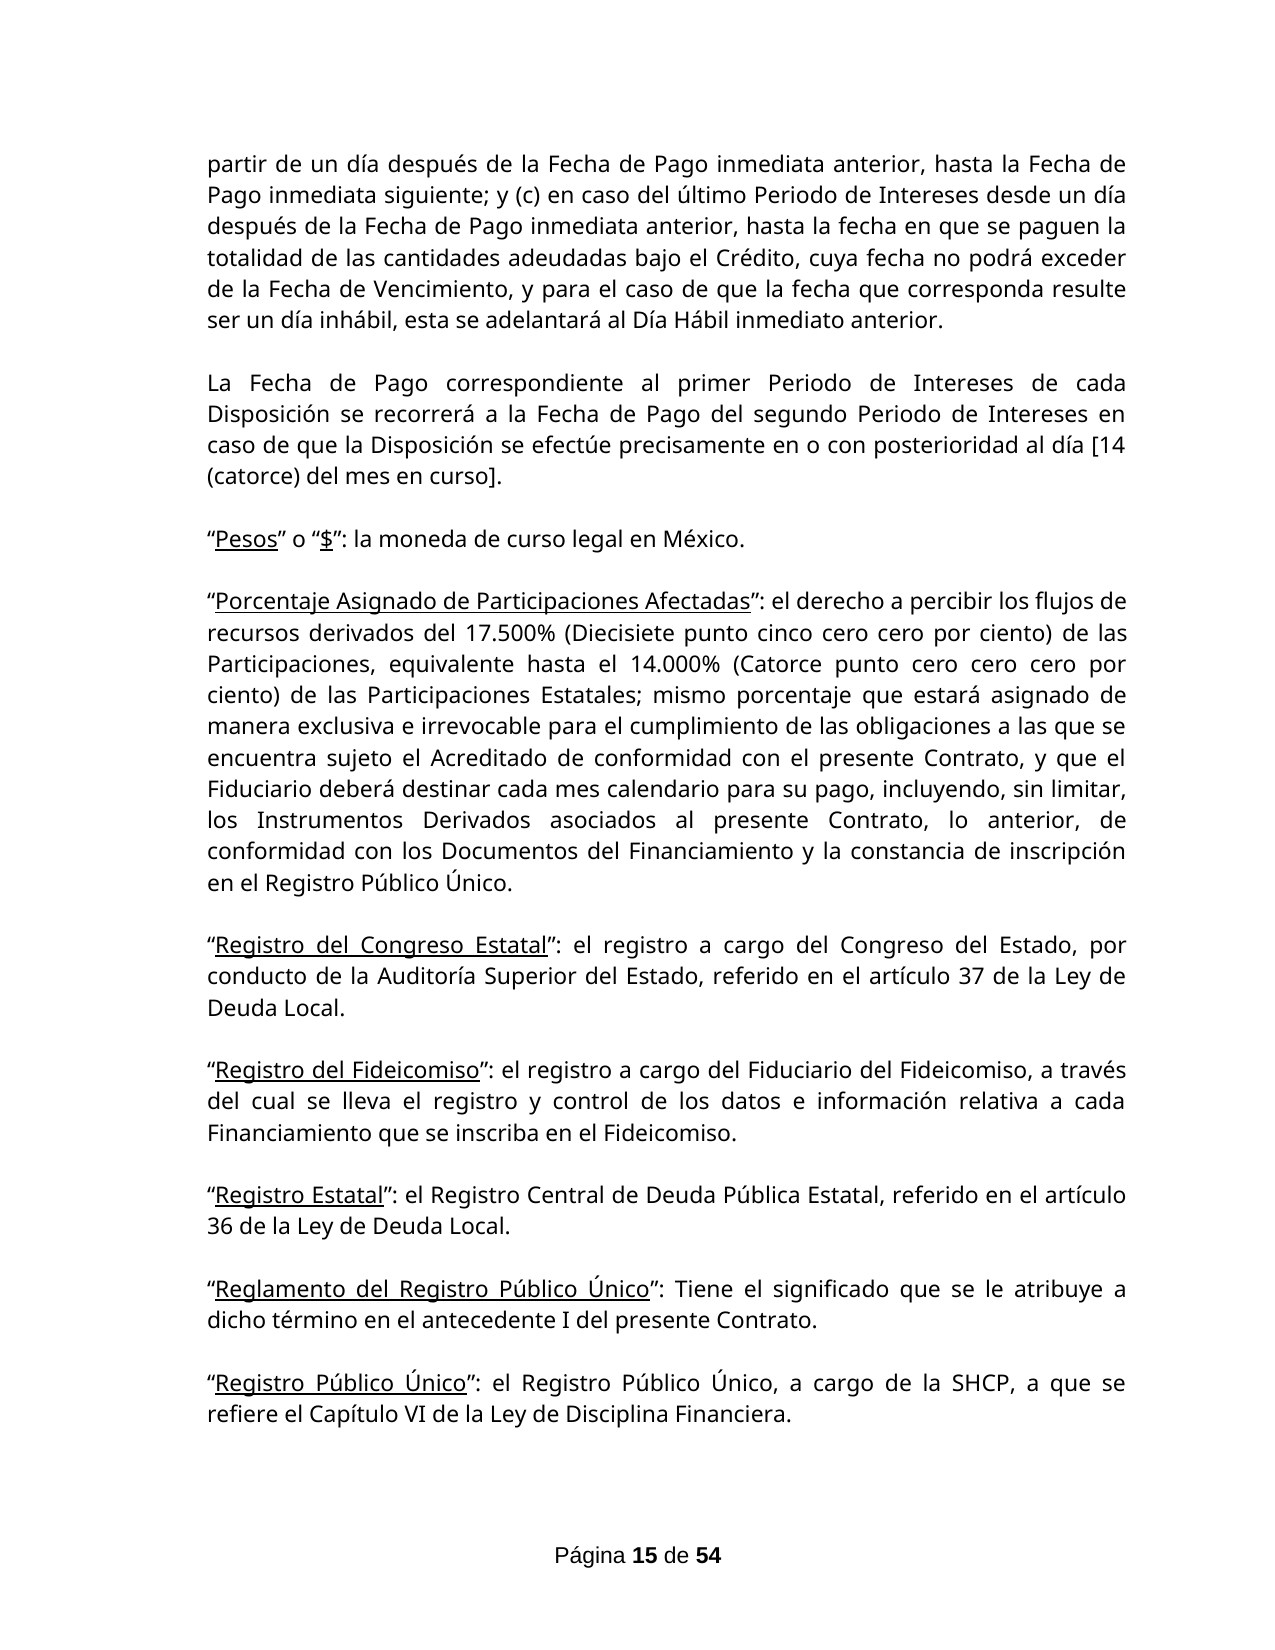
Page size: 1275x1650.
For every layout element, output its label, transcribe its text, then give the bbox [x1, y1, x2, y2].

text “Porcentaje Asignado de Participaciones Afectadas”: el derecho a percibir los flujos de recursos derivados del 17.500% (Diecisiete punto cinco cero cero por ciento) de las Participaciones, equivalente hasta el 14.000% (Catorce punto cero cero cero por ciento) de las Participaciones Estatales; mismo porcentaje que estará asignado de manera exclusiva e irrevocable para el cumplimiento de las obligaciones a las que se encuentra sujeto el Acreditado de conformidad con el presente Contrato, y que el Fiduciario deberá destinar cada mes calendario para su pago, incluyendo, sin limitar, los Instrumentos Derivados asociados al presente Contrato, lo anterior, de conformidad con los Documentos del Financiamiento y la constancia de inscripción en el Registro Público Único. [207, 585, 1127, 898]
text “Registro Público Único”: el Registro Público Único, a cargo de la SHCP, a que se refiere el Capítulo VI de la Ley de Disciplina Financiera. [207, 1366, 1127, 1429]
text La Fecha de Pago correspondiente al primer Periodo de Intereses de cada Disposición se recorrerá a la Fecha de Pago del segundo Periodo de Intereses en caso de que la Disposición se efectúe precisamente en o con posterioridad al día [14 (catorce) del mes en curso]. [207, 366, 1127, 491]
text “Registro del Fideicomiso”: el registro a cargo del Fiduciario del Fideicomiso, a través del cual se lleva el registro y control de los datos e información relativa a cada Financiamiento que se inscriba en el Fideicomiso. [207, 1054, 1127, 1148]
text “Registro Estatal”: el Registro Central de Deuda Pública Estatal, referido en el artículo 36 de la Ley de Deuda Local. [207, 1179, 1127, 1241]
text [207, 148, 1127, 335]
text “Registro del Congreso Estatal”: el registro a cargo del Congreso del Estado, por conducto de la Auditoría Superior del Estado, referido en el artículo 37 de la Ley de Deuda Local. [207, 929, 1127, 1023]
text “Reglamento del Registro Público Único”: Tiene el significado que se le atribuye a dicho término en el antecedente I del presente Contrato. [207, 1273, 1127, 1335]
text “Pesos” o “$”: la moneda de curso legal en México. [207, 523, 1127, 554]
